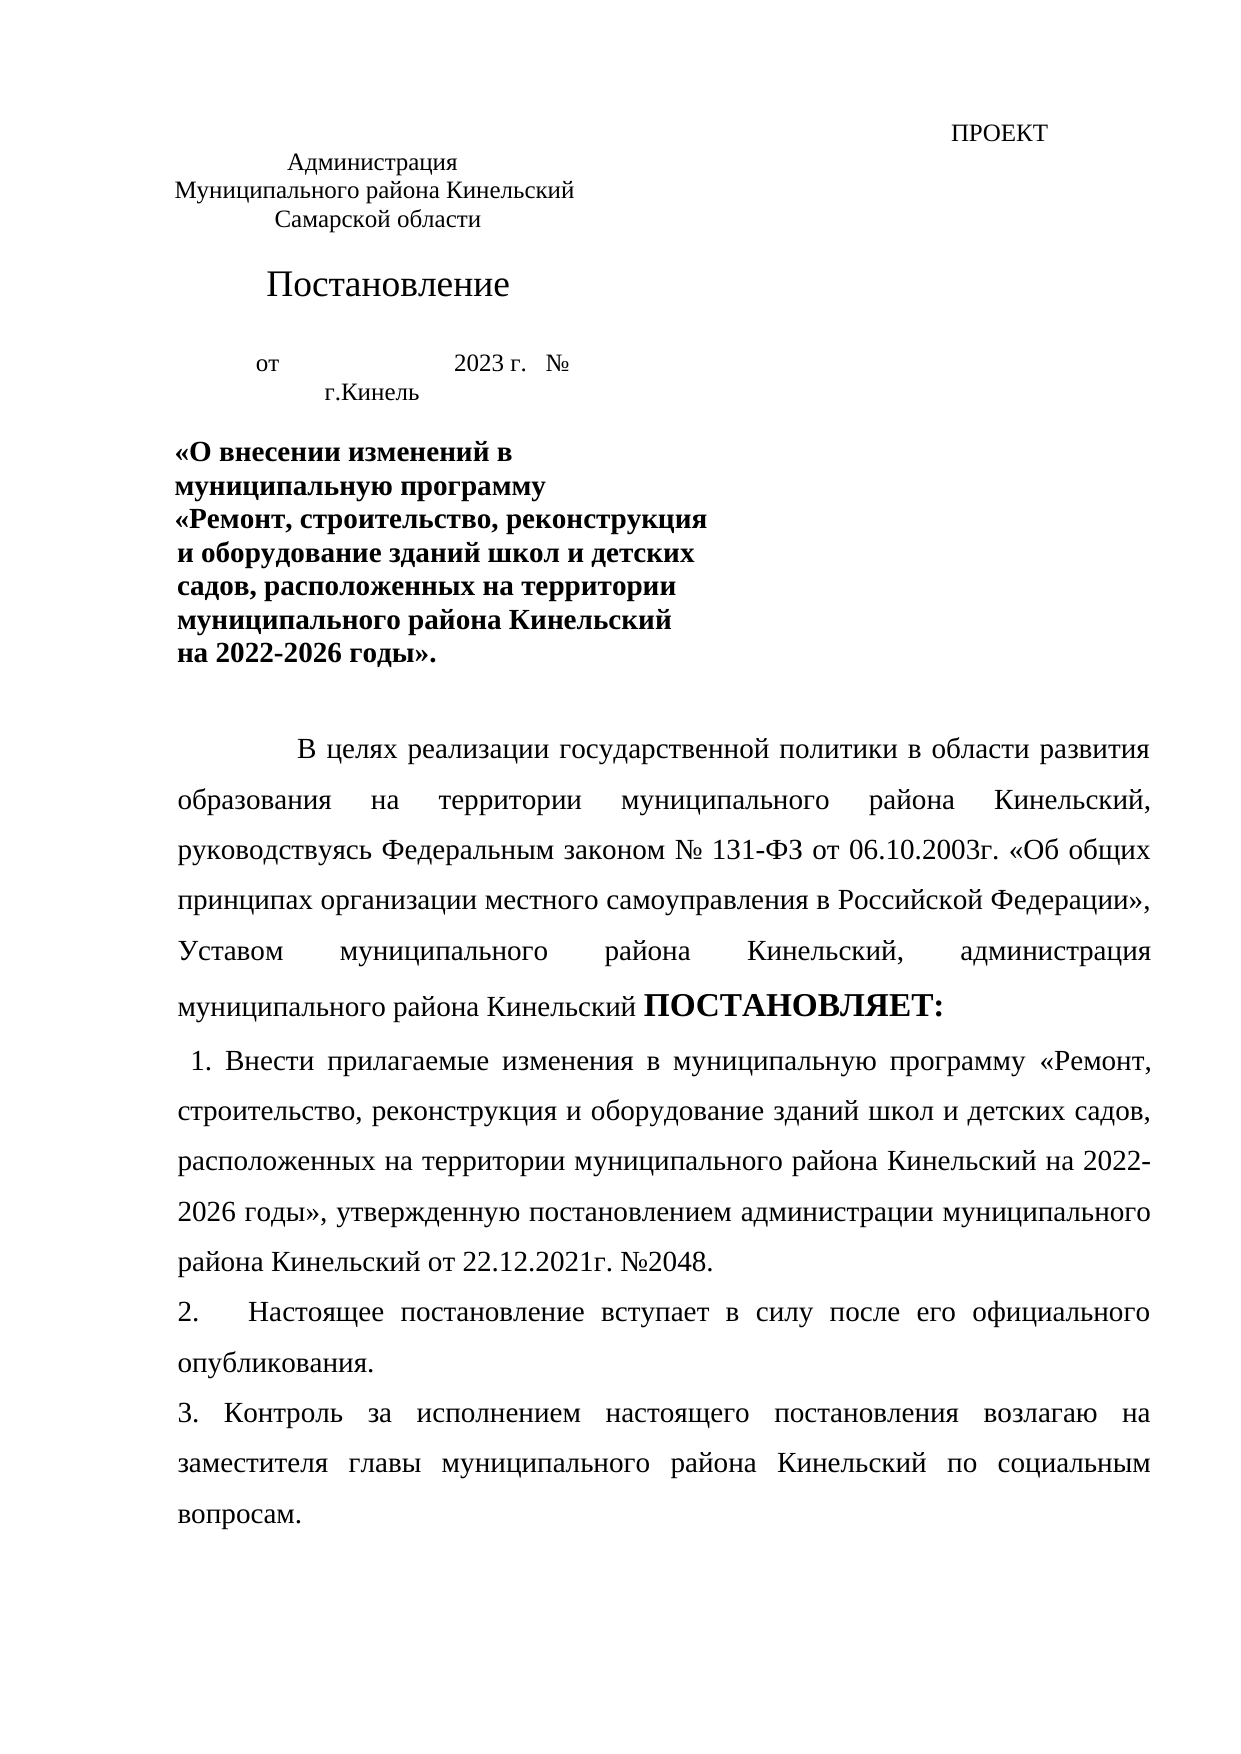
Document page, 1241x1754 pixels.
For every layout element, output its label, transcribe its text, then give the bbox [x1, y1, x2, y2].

text муниципальную программу [148, 468, 1152, 501]
text Самарской области [148, 204, 1152, 233]
text и оборудование зданий школ и детских [148, 535, 1152, 568]
text на 2022-2026 годы». [148, 636, 1152, 669]
text Муниципального района Кинельский [148, 176, 1152, 204]
text «О внесении изменений в [148, 434, 1152, 468]
text 3. Контроль за исполнением настоящего постановления возлагаю на заместителя главы муниципального района Кинельский по социальным вопросам. [177, 1395, 1152, 1529]
text 1. Внести прилагаемые изменения в муниципальную программу «Ремонт, строительство, реконструкция и оборудование зданий школ и детских садов, расположенных на территории муниципального района Кинельский на 2022-2026 годы», утвержденную постановлением администрации муниципального района Кинельский от 22.12.2021г. №2048. [177, 1043, 1152, 1278]
text садов, расположенных на территории [148, 568, 1152, 602]
text В целях реализации государственной политики в области развития образования на территории муниципального района Кинельский, руководствуясь Федеральным законом № 131-ФЗ от 06.10.2003г. «Об общих принципах организации местного самоуправления в Российской Федерации», Уставом муниципального района Кинельский, администрация муниципального района Кинельский ПОСТАНОВЛЯЕТ: [177, 731, 1152, 1024]
text муниципального района Кинельский [148, 602, 1152, 636]
text г.Кинель [148, 377, 1152, 406]
text «Ремонт, строительство, реконструкция [148, 501, 1152, 535]
text ПРОЕКТ [148, 118, 1152, 147]
text Постановление [148, 262, 1152, 305]
text Администрация [148, 147, 1152, 176]
text от 2023 г. № [148, 348, 1152, 377]
text 2. Настоящее постановление вступает в силу после его официального опубликования. [177, 1294, 1152, 1378]
